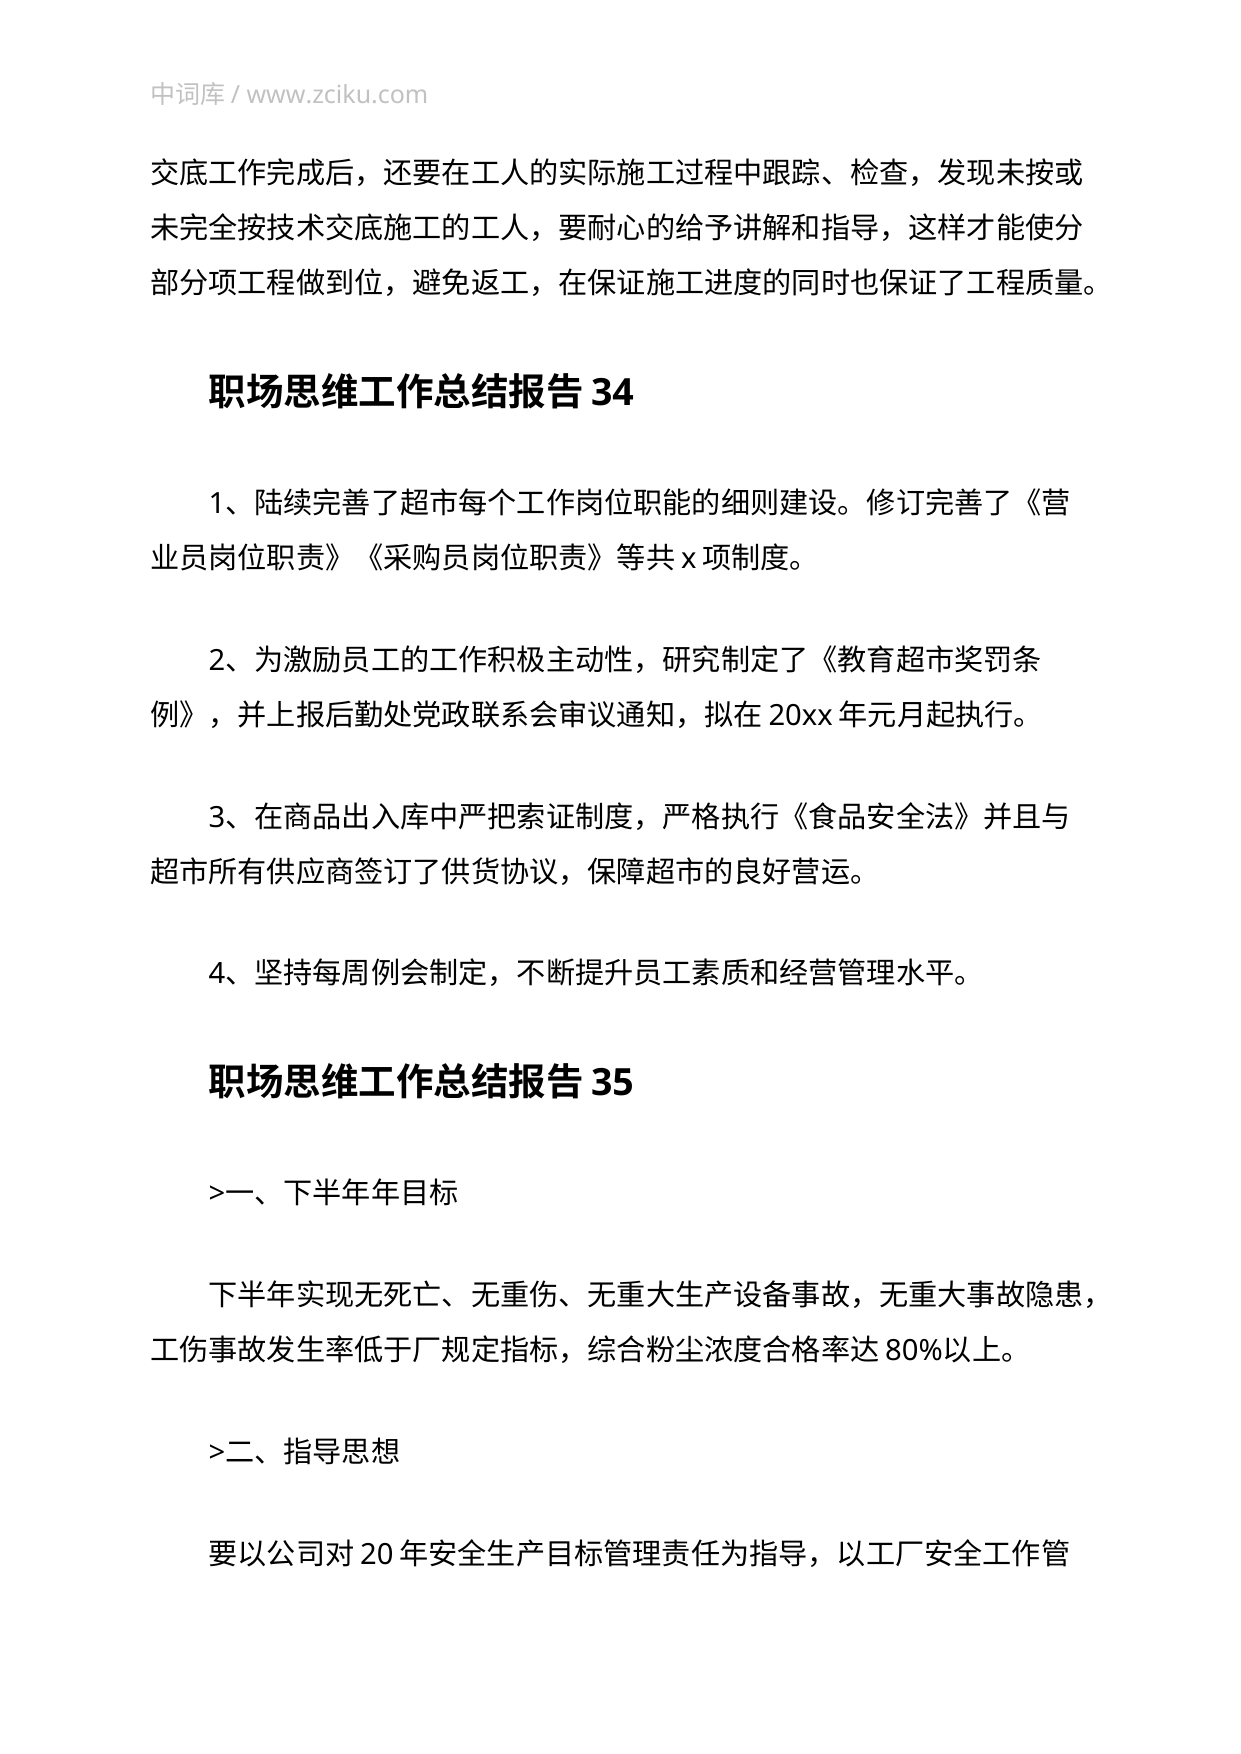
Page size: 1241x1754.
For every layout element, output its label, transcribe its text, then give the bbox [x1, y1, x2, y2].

text >二、指导思想 [150, 1428, 1090, 1471]
text 3、在商品出入库中严把索证制度，严格执行《食品安全法》并且与超市所有供应商签订了供货协议，保障超市的良好营运。 [150, 793, 1090, 890]
text 4、坚持每周例会制定，不断提升员工素质和经营管理水平。 [150, 950, 1090, 992]
text 职场思维工作总结报告35 [150, 1052, 1090, 1106]
text 职场思维工作总结报告34 [150, 362, 1090, 416]
text 2、为激励员工的工作积极主动性，研究制定了《教育超市奖罚条例》，并上报后勤处党政联系会审议通知，拟在20xx年元月起执行。 [150, 636, 1090, 733]
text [150, 150, 1090, 302]
text 1、陆续完善了超市每个工作岗位职能的细则建设。修订完善了《营业员岗位职责》《采购员岗位职责》等共x项制度。 [150, 479, 1090, 577]
text >一、下半年年目标 [150, 1169, 1090, 1212]
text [150, 1530, 1090, 1573]
text 下半年实现无死亡、无重伤、无重大生产设备事故，无重大事故隐患，工伤事故发生率低于厂规定指标，综合粉尘浓度合格率达80%以上。 [150, 1271, 1090, 1369]
